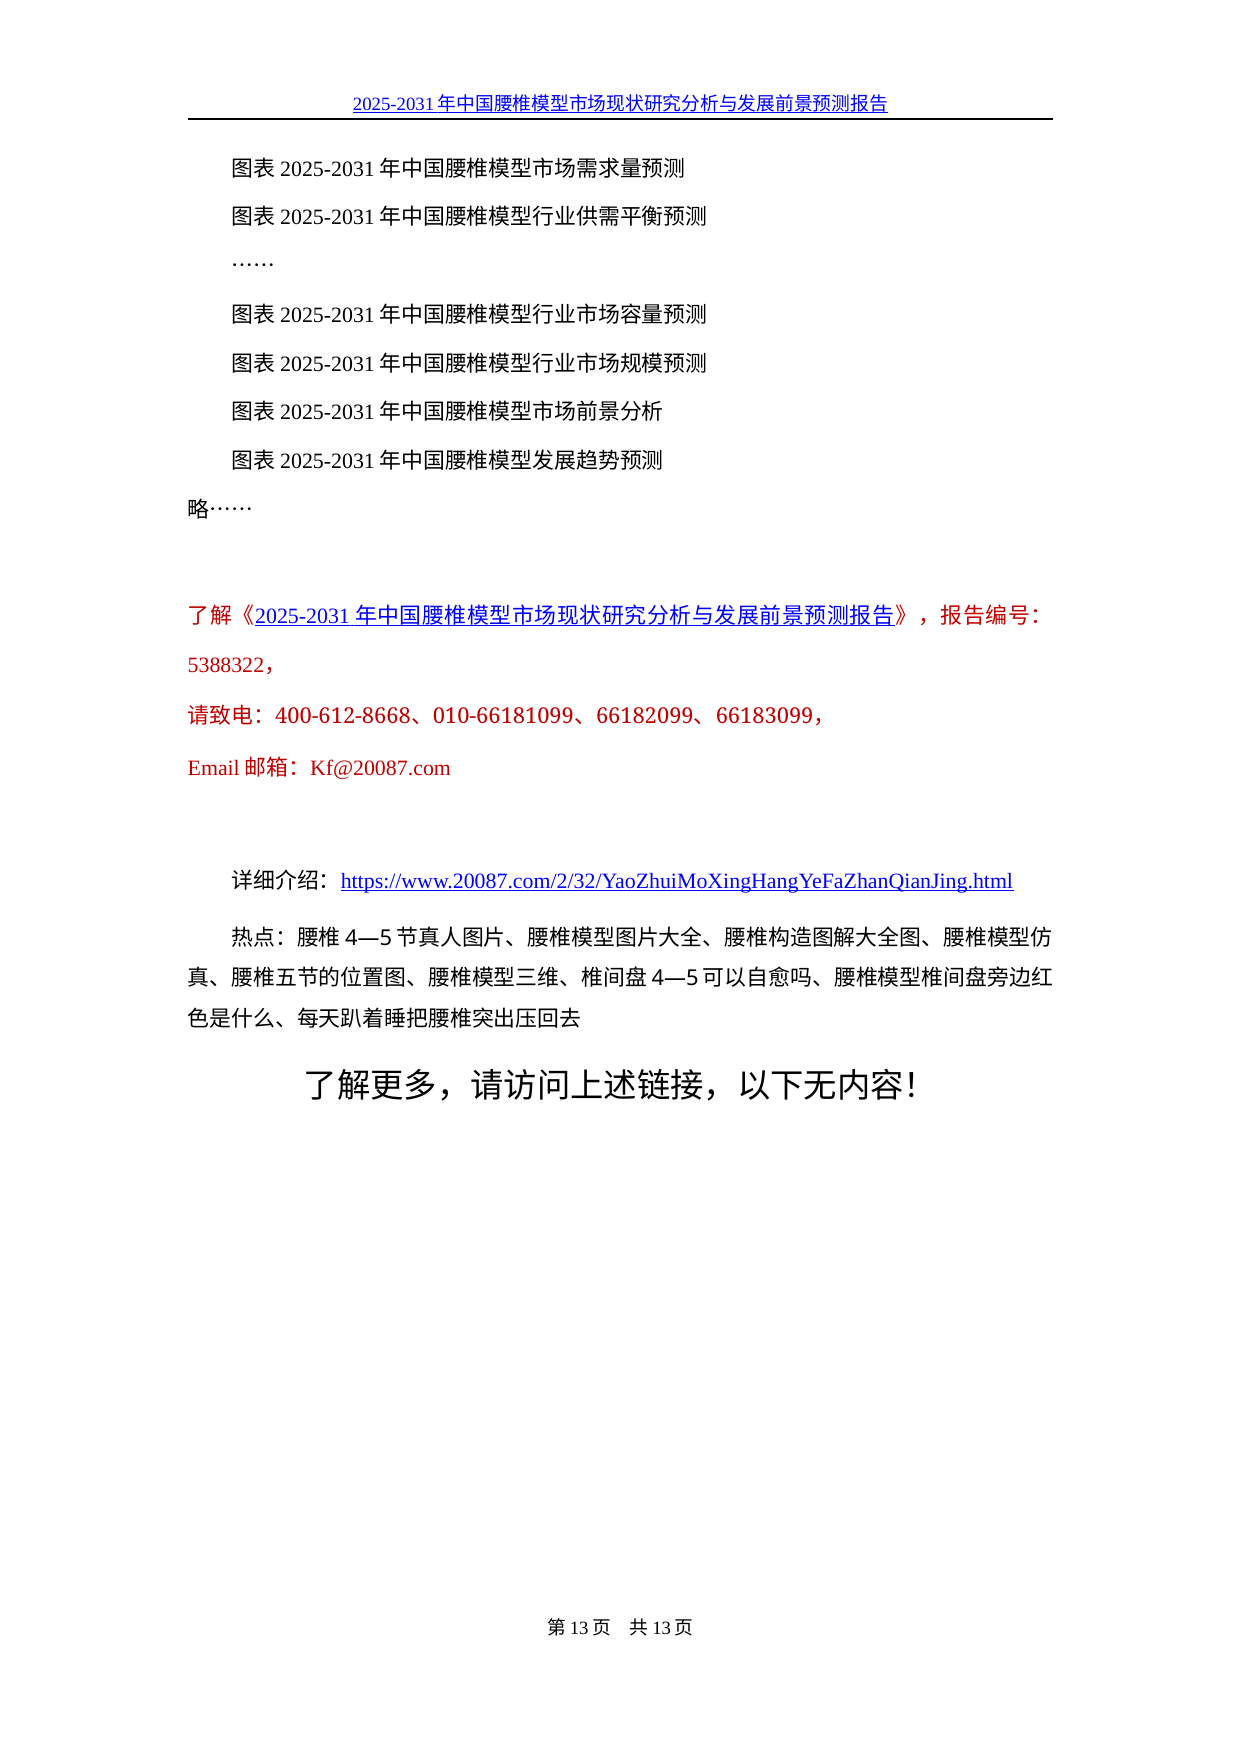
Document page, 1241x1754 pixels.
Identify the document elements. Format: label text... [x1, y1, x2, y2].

text 了解《2025-2031年中国腰椎模型市场现状研究分析与发展前景预测报告》，报告编号：5388322， [187, 598, 1053, 679]
text 请致电：400-612-8668、010-66181099、66182099、66183099， [187, 698, 1053, 731]
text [187, 150, 1053, 524]
text 热点：腰椎4—5节真人图片、腰椎模型图片大全、腰椎构造图解大全图、腰椎模型仿真、腰椎五节的位置图、腰椎模型三维、椎间盘4—5可以自愈吗、腰椎模型椎间盘旁边红色是什么、每天趴着睡把腰椎突出压回去 [187, 919, 1053, 1033]
title 了解更多，请访问上述链接，以下无内容！ [187, 1051, 1053, 1116]
text Email邮箱：Kf@20087.com [187, 750, 1053, 782]
text 详细介绍：https://www.20087.com/2/32/YaoZhuiMoXingHangYeFaZhanQianJing.html [187, 863, 1053, 895]
